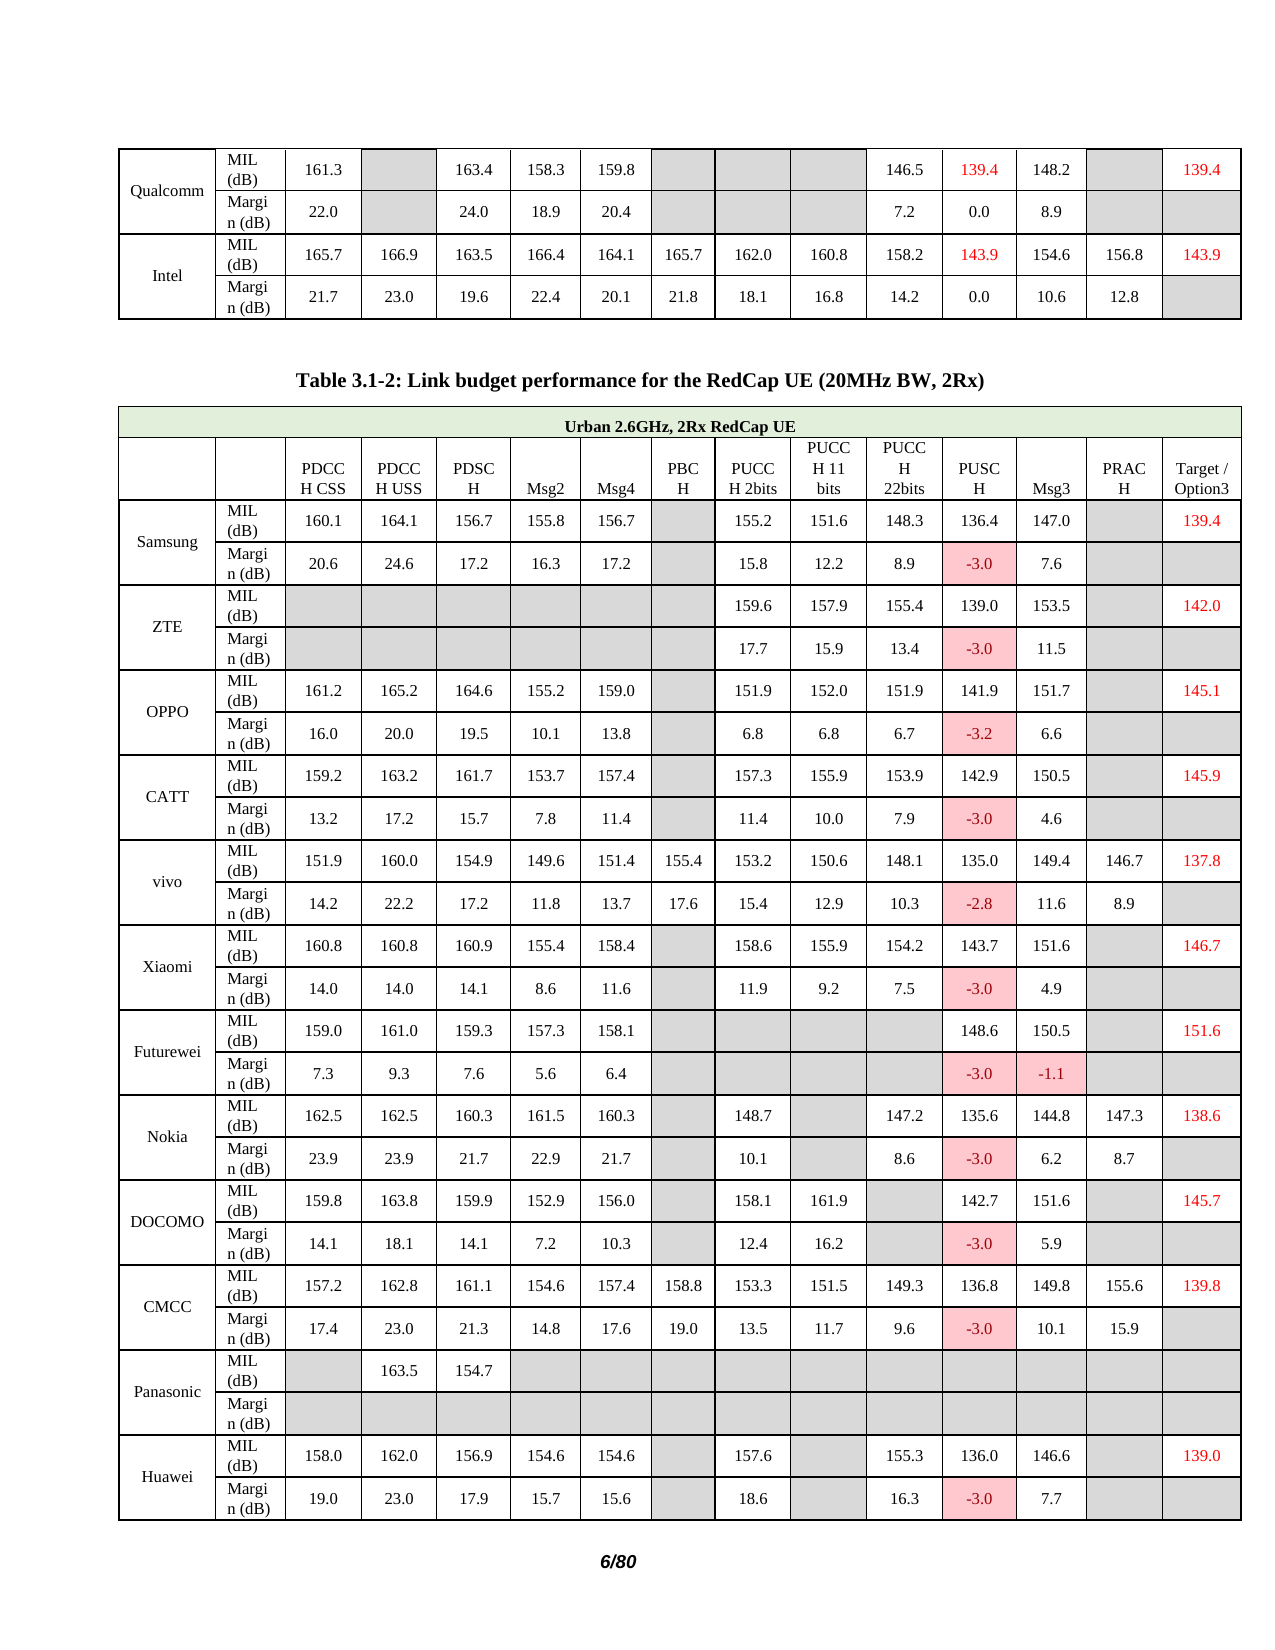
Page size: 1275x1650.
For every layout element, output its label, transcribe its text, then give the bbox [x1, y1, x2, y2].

table_cell 6.6 [1017, 713, 1086, 754]
table_cell 8.6 [511, 968, 580, 1009]
table_cell Futurewei [120, 1011, 215, 1094]
table_cell [1087, 713, 1162, 754]
table_cell 164.1 [362, 501, 436, 541]
table_cell [1163, 1478, 1240, 1519]
table_cell [511, 628, 580, 669]
table_cell 10.1 [1017, 1308, 1086, 1349]
table_cell 157.4 [581, 756, 651, 796]
table_cell 12.4 [716, 1223, 790, 1264]
table_cell [1163, 1393, 1240, 1434]
table_cell PUCCH 11 bits [791, 438, 866, 499]
table_cell [652, 756, 714, 796]
table_cell [652, 1011, 714, 1051]
table_cell [1163, 798, 1240, 839]
table_cell [1087, 1053, 1162, 1094]
table_cell 20.6 [286, 543, 361, 584]
table_cell 18.6 [716, 1478, 790, 1519]
table_cell [652, 191, 714, 233]
table_cell PUCCH 2bits [716, 438, 790, 499]
table_cell 135.6 [943, 1096, 1016, 1136]
table_cell 22.4 [511, 276, 580, 318]
table_cell [791, 1011, 866, 1051]
table_cell 146.6 [1017, 1436, 1086, 1476]
table_cell [1087, 1478, 1162, 1519]
table_cell Target /Option3 [1163, 438, 1241, 499]
table_cell Panasonic [120, 1351, 215, 1434]
table_cell [716, 1351, 790, 1391]
table_cell 160.8 [286, 926, 361, 966]
table_cell 16.2 [791, 1223, 866, 1264]
table_cell MIL (dB) [216, 926, 285, 966]
table_cell 16.3 [867, 1478, 942, 1519]
table_cell 166.4 [511, 235, 580, 275]
table_cell 16.3 [511, 543, 580, 584]
table_cell 141.9 [943, 671, 1016, 711]
table_cell 164.6 [437, 671, 510, 711]
table_cell 163.5 [437, 235, 510, 275]
table_cell 5.9 [1017, 1223, 1086, 1264]
table_cell 155.4 [867, 586, 942, 626]
table_cell 136.0 [943, 1436, 1016, 1476]
table_cell MIL (dB) [216, 235, 285, 275]
table_cell 15.7 [511, 1478, 580, 1519]
table_cell 15.9 [1087, 1308, 1162, 1349]
table_cell 166.9 [362, 235, 436, 275]
table_cell [581, 1393, 651, 1434]
table_cell 17.7 [716, 628, 790, 669]
table_cell 7.7 [1017, 1478, 1086, 1519]
table_cell 157.6 [716, 1436, 790, 1476]
table_header Urban 2.6GHz, 2Rx RedCap UE [119, 407, 1241, 437]
table_cell MIL (dB) [216, 1351, 285, 1391]
table_cell [716, 150, 790, 190]
table_cell 10.1 [716, 1138, 790, 1179]
table_cell [581, 586, 651, 626]
table_cell 164.1 [581, 235, 651, 275]
table_cell 7.2 [511, 1223, 580, 1264]
table_cell -3.0 [943, 1223, 1016, 1264]
table_cell 8.7 [1087, 1138, 1162, 1179]
table_cell Xiaomi [120, 926, 215, 1009]
table_cell 17.6 [652, 883, 714, 924]
table_cell 24.6 [362, 543, 436, 584]
table_cell Margin (dB) [216, 191, 285, 233]
table_cell 157.4 [581, 1266, 651, 1306]
table_cell 155.9 [791, 756, 866, 796]
table_cell [581, 1351, 651, 1391]
table_cell 157.3 [511, 1011, 580, 1051]
table_cell 17.6 [581, 1308, 651, 1349]
table_cell [652, 1181, 714, 1221]
table_cell Msg3 [1017, 438, 1086, 499]
table_cell 10.3 [581, 1223, 651, 1264]
table_cell 154.6 [511, 1436, 580, 1476]
table_cell 158.4 [581, 926, 651, 966]
table_cell 148.2 [1017, 149, 1086, 190]
table_cell 161.9 [791, 1181, 866, 1221]
table_cell 157.3 [716, 756, 790, 796]
table_cell MIL (dB) [216, 1266, 285, 1306]
table_cell [1087, 150, 1162, 190]
table_cell Margin (dB) [216, 968, 285, 1009]
table_cell 11.6 [581, 968, 651, 1009]
table_cell [791, 1053, 866, 1094]
table_cell 14.8 [511, 1308, 580, 1349]
table_cell Margin (dB) [216, 713, 285, 754]
table_cell [1087, 926, 1162, 966]
table_cell Margin (dB) [216, 1393, 285, 1434]
table_cell 11.4 [716, 798, 790, 839]
table_cell Margin (dB) [216, 628, 285, 669]
table_cell -3.0 [943, 1138, 1016, 1179]
table_cell 16.8 [791, 276, 866, 318]
table_cell [652, 1053, 714, 1094]
table_cell [511, 586, 580, 626]
table_cell 18.1 [716, 276, 790, 318]
table_cell 156.0 [581, 1181, 651, 1221]
table_cell ZTE [120, 586, 215, 669]
table_cell [1087, 1223, 1162, 1264]
table_cell 23.0 [362, 1308, 436, 1349]
table_cell 15.9 [791, 628, 866, 669]
table_cell PRACH [1087, 438, 1162, 499]
table_cell 162.5 [362, 1096, 436, 1136]
table_cell [652, 586, 714, 626]
table_cell [362, 586, 436, 626]
table_cell MIL (dB) [216, 501, 285, 541]
table_cell [791, 1478, 866, 1519]
table_cell 163.8 [362, 1181, 436, 1221]
table_cell 161.7 [437, 756, 510, 796]
table_cell CMCC [120, 1266, 215, 1349]
table_cell 7.9 [867, 798, 942, 839]
table_cell [652, 713, 714, 754]
table_cell 161.3 [286, 149, 361, 190]
table_cell [652, 671, 714, 711]
table_cell 154.7 [437, 1351, 510, 1391]
table_cell [286, 1351, 361, 1391]
table_cell 158.3 [511, 149, 580, 190]
table_cell 145.7 [1163, 1181, 1240, 1221]
table_cell DOCOMO [120, 1181, 215, 1264]
table_cell PBCH [652, 438, 714, 499]
table_cell MIL (dB) [216, 586, 285, 626]
table_cell 150.5 [1017, 1011, 1086, 1051]
table_cell 12.8 [1087, 276, 1162, 318]
table_cell 14.1 [437, 968, 510, 1009]
table_cell [1087, 586, 1162, 626]
table_cell 10.3 [867, 883, 942, 924]
table_cell [1163, 1308, 1240, 1349]
table_cell 148.6 [943, 1011, 1016, 1051]
table_cell [1087, 968, 1162, 1009]
table_cell [511, 1393, 580, 1434]
table_cell [652, 968, 714, 1009]
table_cell 19.5 [437, 713, 510, 754]
table_cell 153.5 [1017, 586, 1086, 626]
table_cell 15.6 [581, 1478, 651, 1519]
table_cell 161.1 [437, 1266, 510, 1306]
table_cell [943, 1393, 1016, 1434]
table_cell [286, 628, 361, 669]
table_cell [1087, 756, 1162, 796]
table_cell [1163, 276, 1240, 318]
table_cell 158.0 [286, 1436, 361, 1476]
table_cell 22.2 [362, 883, 436, 924]
table_cell [716, 191, 790, 233]
table_cell 159.3 [437, 1011, 510, 1051]
table_cell 10.1 [511, 713, 580, 754]
table_cell 23.0 [362, 1478, 436, 1519]
table_cell [1087, 191, 1162, 233]
table_cell 161.0 [362, 1011, 436, 1051]
table_cell [437, 628, 510, 669]
table_cell [652, 1138, 714, 1179]
table_cell 148.7 [716, 1096, 790, 1136]
table_cell 23.9 [362, 1138, 436, 1179]
table_cell -3.0 [943, 1053, 1016, 1094]
table_cell PDCCH USS [362, 438, 436, 499]
table_cell 151.6 [1017, 926, 1086, 966]
table_cell 161.2 [286, 671, 361, 711]
table_cell 155.9 [791, 926, 866, 966]
table_cell 151.6 [1017, 1181, 1086, 1221]
table_cell 14.2 [867, 276, 942, 318]
table_cell [652, 1223, 714, 1264]
table_cell -3.0 [943, 1478, 1016, 1519]
table_cell 16.0 [286, 713, 361, 754]
table_cell [791, 191, 866, 233]
table_cell 159.0 [581, 671, 651, 711]
table_cell 7.6 [1017, 543, 1086, 584]
table_cell 14.1 [286, 1223, 361, 1264]
table_cell 143.7 [943, 926, 1016, 966]
table_cell MIL (dB) [216, 1096, 285, 1136]
table_cell 155.2 [511, 671, 580, 711]
table_cell 21.7 [581, 1138, 651, 1179]
table_cell -3.2 [943, 713, 1016, 754]
table_cell [867, 1393, 942, 1434]
table_cell 149.6 [511, 841, 580, 881]
table_cell 162.5 [286, 1096, 361, 1136]
table_cell [652, 1393, 714, 1434]
table_cell MIL (dB) [216, 149, 285, 190]
table_cell [791, 1138, 866, 1179]
table_cell [1163, 883, 1240, 924]
table_cell -2.8 [943, 883, 1016, 924]
table_cell [119, 438, 215, 499]
table_cell [581, 628, 651, 669]
table_cell Margin (dB) [216, 1223, 285, 1264]
table_cell 144.8 [1017, 1096, 1086, 1136]
table_cell 158.1 [581, 1011, 651, 1051]
table_cell 151.4 [581, 841, 651, 881]
table_cell 154.6 [581, 1436, 651, 1476]
table_cell 9.6 [867, 1308, 942, 1349]
table_cell 153.7 [511, 756, 580, 796]
table_cell 7.3 [286, 1053, 361, 1094]
table_cell 15.7 [437, 798, 510, 839]
table_cell PDSCH [437, 438, 510, 499]
table_cell 17.2 [362, 798, 436, 839]
table_cell 18.9 [511, 191, 580, 233]
table_cell 158.8 [652, 1266, 714, 1306]
table_cell 165.2 [362, 671, 436, 711]
table_cell 6.7 [867, 713, 942, 754]
table_cell 22.0 [286, 191, 361, 233]
table_cell 13.8 [581, 713, 651, 754]
table_cell 159.0 [286, 1011, 361, 1051]
table_cell [652, 501, 714, 541]
table_cell Margin (dB) [216, 883, 285, 924]
table_cell 135.0 [943, 841, 1016, 881]
table_cell 160.0 [362, 841, 436, 881]
table_cell 21.7 [286, 276, 361, 318]
table_cell [652, 150, 714, 190]
table_cell 162.0 [716, 235, 790, 275]
table_cell 142.7 [943, 1181, 1016, 1221]
table_cell 163.2 [362, 756, 436, 796]
table_cell 147.3 [1087, 1096, 1162, 1136]
table_cell 151.6 [1163, 1011, 1240, 1051]
table_cell 151.9 [716, 671, 790, 711]
table_cell 0.0 [943, 276, 1016, 318]
table_cell 146.7 [1163, 926, 1240, 966]
table_cell 139.0 [943, 586, 1016, 626]
table_cell 158.2 [867, 235, 942, 275]
table_cell Margin (dB) [216, 798, 285, 839]
table_cell [1087, 628, 1162, 669]
table_cell 19.6 [437, 276, 510, 318]
table_cell Margin (dB) [216, 1138, 285, 1179]
table_cell [652, 628, 714, 669]
table_cell 158.1 [716, 1181, 790, 1221]
table_cell 4.9 [1017, 968, 1086, 1009]
table_cell [716, 1053, 790, 1094]
table_cell 7.5 [867, 968, 942, 1009]
table_cell 136.4 [943, 501, 1016, 541]
table_cell 139.4 [1163, 501, 1240, 541]
table_cell [1163, 543, 1240, 584]
table_cell -1.1 [1017, 1053, 1086, 1094]
table_cell [1087, 501, 1162, 541]
table_cell 156.9 [437, 1436, 510, 1476]
table_cell [1163, 1053, 1240, 1094]
table_cell 139.4 [1163, 149, 1240, 190]
table_cell Nokia [120, 1096, 215, 1179]
table_cell MIL (dB) [216, 1181, 285, 1221]
table_cell [652, 1478, 714, 1519]
table_cell 14.2 [286, 883, 361, 924]
table_cell 24.0 [437, 191, 510, 233]
table_cell 160.1 [286, 501, 361, 541]
table_cell -3.0 [943, 798, 1016, 839]
table_cell [1087, 1351, 1162, 1391]
table_cell Huawei [120, 1436, 215, 1519]
table_cell 17.2 [437, 543, 510, 584]
table_cell 4.6 [1017, 798, 1086, 839]
table_cell [362, 191, 436, 233]
table_cell 13.7 [581, 883, 651, 924]
table_cell 7.8 [511, 798, 580, 839]
table_cell 152.0 [791, 671, 866, 711]
table_cell -3.0 [943, 1308, 1016, 1349]
table_cell CATT [120, 756, 215, 839]
table_cell 157.9 [791, 586, 866, 626]
table_cell 163.4 [437, 149, 510, 190]
table_cell [652, 1436, 714, 1476]
table_cell 151.7 [1017, 671, 1086, 711]
table_cell [1163, 628, 1240, 669]
table_cell vivo [120, 841, 215, 924]
table_cell [867, 1351, 942, 1391]
table_cell 17.4 [286, 1308, 361, 1349]
table_cell 160.3 [581, 1096, 651, 1136]
table_cell 11.5 [1017, 628, 1086, 669]
table_cell 8.9 [867, 543, 942, 584]
table_cell 146.7 [1087, 841, 1162, 881]
table_cell [652, 1096, 714, 1136]
table_cell 155.2 [716, 501, 790, 541]
table_cell 19.0 [652, 1308, 714, 1349]
table_cell 153.2 [716, 841, 790, 881]
table_cell 155.4 [652, 841, 714, 881]
table_cell [286, 586, 361, 626]
table_cell 8.9 [1087, 883, 1162, 924]
table_cell 9.3 [362, 1053, 436, 1094]
table_cell 165.7 [652, 235, 714, 275]
table_cell [362, 1393, 436, 1434]
text Table 3.1-2: Link budget performance for the RedCap UE (20MHz BW, 2Rx) [118, 368, 1157, 392]
table_cell MIL (dB) [216, 1011, 285, 1051]
table_cell 17.2 [581, 543, 651, 584]
table_cell 151.9 [867, 671, 942, 711]
table_cell 158.6 [716, 926, 790, 966]
table_cell 17.2 [437, 883, 510, 924]
table_cell 160.3 [437, 1096, 510, 1136]
table_cell Samsung [120, 501, 215, 584]
table_cell 20.4 [581, 191, 651, 233]
table_cell 23.9 [286, 1138, 361, 1179]
table_cell PDCCH CSS [286, 438, 361, 499]
table_cell PUSCH [943, 438, 1016, 499]
table_cell 21.3 [437, 1308, 510, 1349]
table_cell 155.8 [511, 501, 580, 541]
table_cell 149.3 [867, 1266, 942, 1306]
table_cell [867, 1053, 942, 1094]
table_cell 7.2 [867, 191, 942, 233]
table_cell 6.2 [1017, 1138, 1086, 1179]
table_cell 163.5 [362, 1351, 436, 1391]
table_cell [791, 150, 866, 190]
table_cell 145.1 [1163, 671, 1240, 711]
table_cell -3.0 [943, 543, 1016, 584]
table_cell MIL (dB) [216, 671, 285, 711]
table_cell 160.8 [791, 235, 866, 275]
table_cell 148.3 [867, 501, 942, 541]
table_cell 161.5 [511, 1096, 580, 1136]
table_cell [216, 438, 285, 499]
table_cell 13.4 [867, 628, 942, 669]
table_cell 139.0 [1163, 1436, 1240, 1476]
table_cell 156.8 [1087, 235, 1162, 275]
table_cell PUCCH 22bits [867, 438, 942, 499]
table_cell [286, 1393, 361, 1434]
table_cell 151.6 [791, 501, 866, 541]
table_cell Msg2 [511, 438, 580, 499]
table_cell Margin (dB) [216, 1308, 285, 1349]
table_cell -3.0 [943, 628, 1016, 669]
table_cell 20.1 [581, 276, 651, 318]
table_cell 153.9 [867, 756, 942, 796]
table_cell 17.9 [437, 1478, 510, 1519]
table_cell 149.4 [1017, 841, 1086, 881]
table_cell 165.7 [286, 235, 361, 275]
table_cell 0.0 [943, 191, 1016, 233]
table_cell 151.9 [286, 841, 361, 881]
table_cell 10.6 [1017, 276, 1086, 318]
table_cell 5.6 [511, 1053, 580, 1094]
table_cell 155.6 [1087, 1266, 1162, 1306]
table_cell 162.0 [362, 1436, 436, 1476]
table_cell 8.6 [867, 1138, 942, 1179]
table_cell Msg4 [581, 438, 651, 499]
table_cell 155.3 [867, 1436, 942, 1476]
table_cell [791, 1393, 866, 1434]
table_cell MIL (dB) [216, 756, 285, 796]
table_cell 11.7 [791, 1308, 866, 1349]
table_cell 156.7 [437, 501, 510, 541]
table_cell 11.6 [1017, 883, 1086, 924]
table_cell Margin (dB) [216, 543, 285, 584]
table_cell [1163, 713, 1240, 754]
table_cell [1163, 1138, 1240, 1179]
table_cell 146.5 [867, 149, 942, 190]
table_cell 11.8 [511, 883, 580, 924]
table_cell 6.8 [791, 713, 866, 754]
table_cell [1087, 1436, 1162, 1476]
table_cell 159.2 [286, 756, 361, 796]
table_cell [1087, 671, 1162, 711]
table_cell 20.0 [362, 713, 436, 754]
table_cell [716, 1393, 790, 1434]
table_cell [1087, 798, 1162, 839]
table_cell 159.8 [286, 1181, 361, 1221]
table_cell [867, 1181, 942, 1221]
table_cell 159.9 [437, 1181, 510, 1221]
table_cell 154.9 [437, 841, 510, 881]
table_cell 150.5 [1017, 756, 1086, 796]
table_cell 160.8 [362, 926, 436, 966]
table_cell [362, 628, 436, 669]
table_cell 11.9 [716, 968, 790, 1009]
table_cell [511, 1351, 580, 1391]
table_cell OPPO [120, 671, 215, 754]
table_cell [437, 586, 510, 626]
table_cell 142.0 [1163, 586, 1240, 626]
table_cell [1087, 543, 1162, 584]
table_cell [1017, 1393, 1086, 1434]
table_cell [791, 1096, 866, 1136]
table_cell 7.6 [437, 1053, 510, 1094]
table_cell [1163, 1223, 1240, 1264]
table_cell 12.9 [791, 883, 866, 924]
table_cell 142.9 [943, 756, 1016, 796]
table_cell 147.0 [1017, 501, 1086, 541]
table_cell 15.4 [716, 883, 790, 924]
table_cell 148.1 [867, 841, 942, 881]
table_cell 14.1 [437, 1223, 510, 1264]
table_cell [362, 150, 436, 190]
table_cell 18.1 [362, 1223, 436, 1264]
table_cell [1087, 1393, 1162, 1434]
table_cell 22.9 [511, 1138, 580, 1179]
table_cell 145.9 [1163, 756, 1240, 796]
table_cell 13.5 [716, 1308, 790, 1349]
table_cell [1087, 1181, 1162, 1221]
table_cell [1017, 1351, 1086, 1391]
table_cell 154.6 [511, 1266, 580, 1306]
table_cell 6.4 [581, 1053, 651, 1094]
table_cell 137.8 [1163, 841, 1240, 881]
table_cell [1163, 191, 1240, 233]
table_cell [867, 1223, 942, 1264]
table_cell 143.9 [943, 235, 1016, 275]
table_cell [1087, 1011, 1162, 1051]
table_cell 136.8 [943, 1266, 1016, 1306]
table_cell 14.0 [362, 968, 436, 1009]
table_cell 139.8 [1163, 1266, 1240, 1306]
table_cell 12.2 [791, 543, 866, 584]
table_cell 21.8 [652, 276, 714, 318]
table_cell [1163, 968, 1240, 1009]
table_cell 153.3 [716, 1266, 790, 1306]
table_cell [652, 798, 714, 839]
table_cell 11.4 [581, 798, 651, 839]
table_cell [652, 1351, 714, 1391]
table_cell MIL (dB) [216, 1436, 285, 1476]
table_cell Margin (dB) [216, 1053, 285, 1094]
table_cell 138.6 [1163, 1096, 1240, 1136]
table_cell [943, 1351, 1016, 1391]
table_cell [791, 1436, 866, 1476]
table_cell 149.8 [1017, 1266, 1086, 1306]
table_cell 159.6 [716, 586, 790, 626]
table_cell 13.2 [286, 798, 361, 839]
table_cell [867, 1011, 942, 1051]
table_cell 151.5 [791, 1266, 866, 1306]
table_cell MIL (dB) [216, 841, 285, 881]
table_cell Intel [120, 235, 215, 318]
table_cell 156.7 [581, 501, 651, 541]
table_cell 143.9 [1163, 235, 1240, 275]
table_cell 150.6 [791, 841, 866, 881]
table_cell 155.4 [511, 926, 580, 966]
table_cell Margin (dB) [216, 1478, 285, 1519]
table_cell 157.2 [286, 1266, 361, 1306]
table_cell 15.8 [716, 543, 790, 584]
table_cell 14.0 [286, 968, 361, 1009]
table_cell 6.8 [716, 713, 790, 754]
table_cell [791, 1351, 866, 1391]
table_cell 154.6 [1017, 235, 1086, 275]
table_cell Qualcomm [120, 150, 215, 233]
table_cell 19.0 [286, 1478, 361, 1519]
table_cell [652, 543, 714, 584]
table_cell 152.9 [511, 1181, 580, 1221]
table_cell Margin (dB) [216, 276, 285, 318]
table_cell 162.8 [362, 1266, 436, 1306]
table_cell 160.9 [437, 926, 510, 966]
table_cell 10.0 [791, 798, 866, 839]
table_cell [716, 1011, 790, 1051]
table_cell [1163, 1351, 1240, 1391]
table_cell 147.2 [867, 1096, 942, 1136]
table_cell [437, 1393, 510, 1434]
table_cell 21.7 [437, 1138, 510, 1179]
table_cell -3.0 [943, 968, 1016, 1009]
table_cell 8.9 [1017, 191, 1086, 233]
table_cell 154.2 [867, 926, 942, 966]
table_cell 159.8 [581, 149, 651, 190]
table_cell 9.2 [791, 968, 866, 1009]
table_cell [652, 926, 714, 966]
table_cell 23.0 [362, 276, 436, 318]
table_cell 139.4 [943, 149, 1016, 190]
